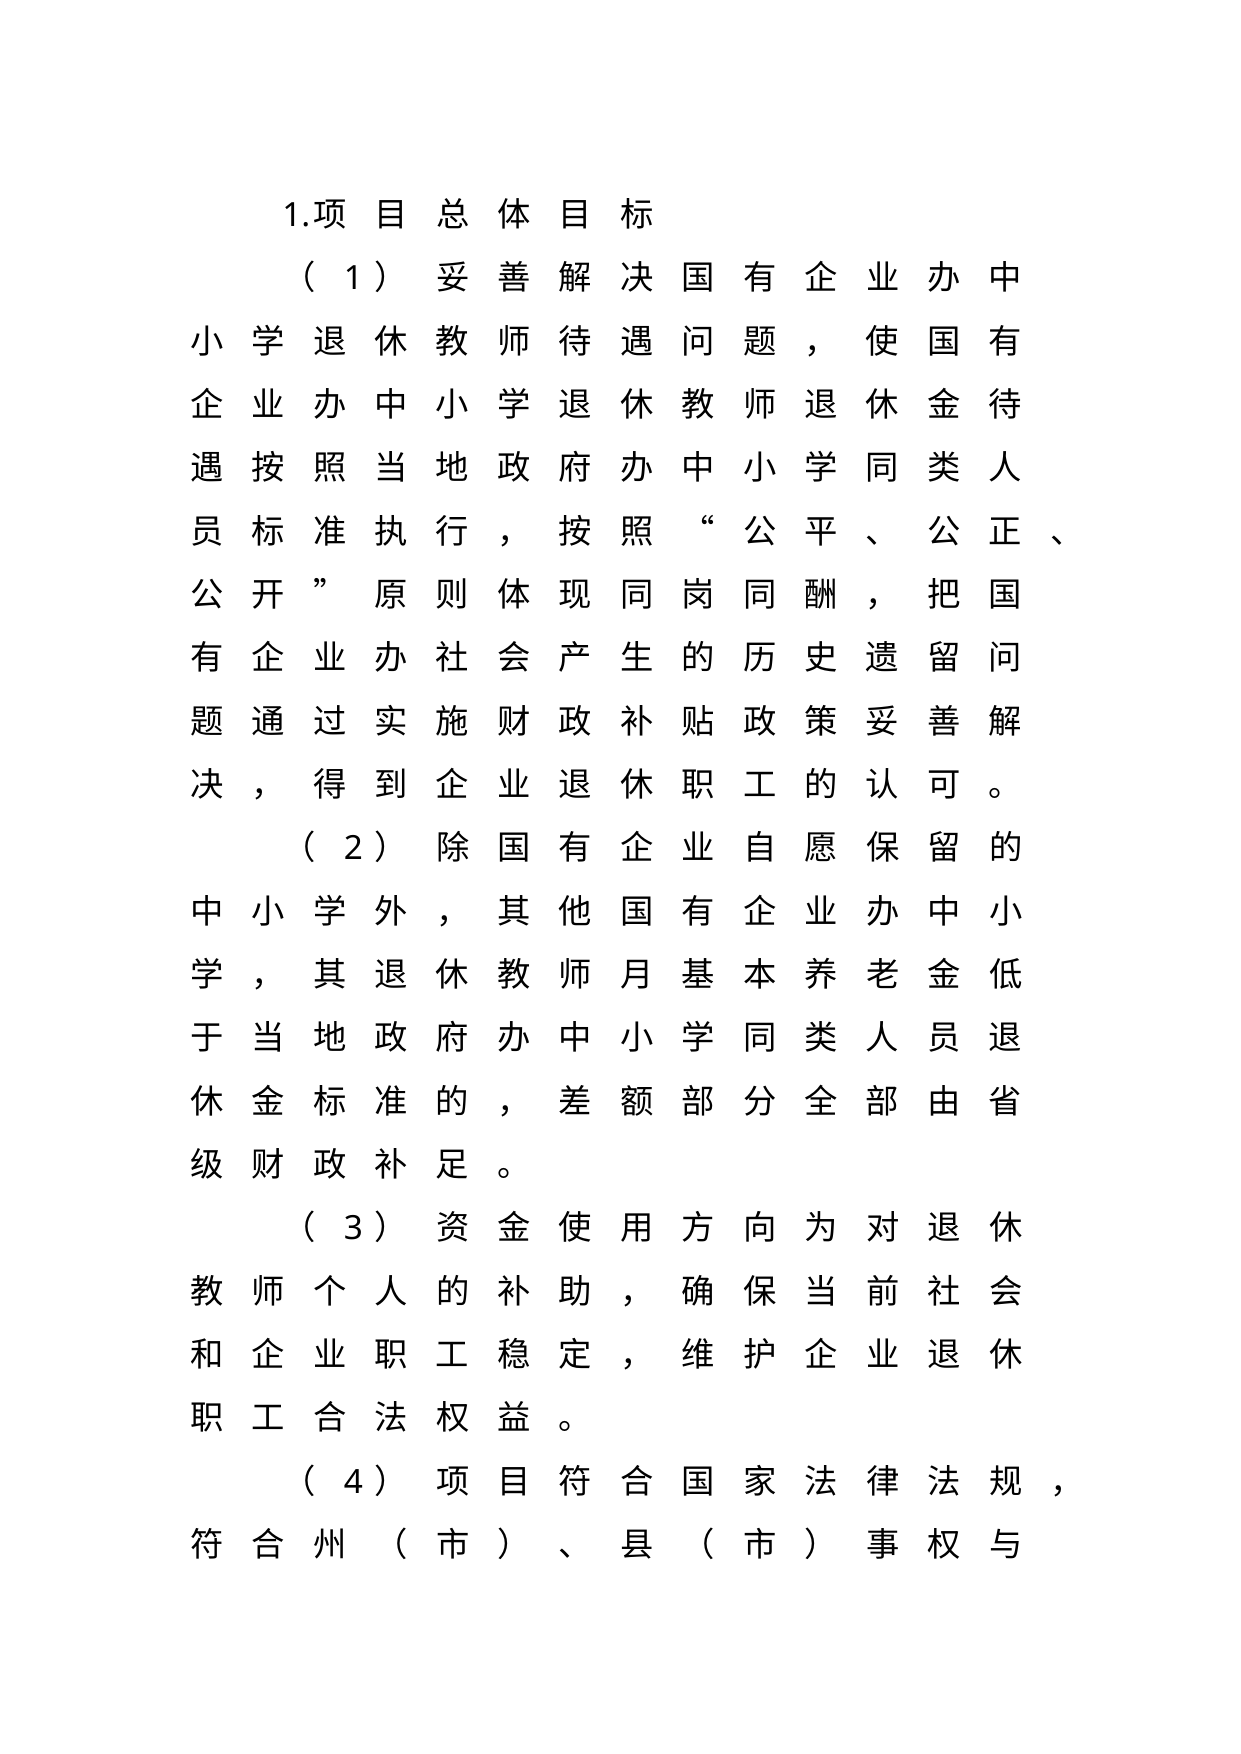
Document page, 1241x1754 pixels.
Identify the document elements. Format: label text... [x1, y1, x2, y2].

text （3）资金使用方向为对退休教师个人的补助，确保当前社会和企业职工稳定，维护企业退休职工合法权益。 [190, 1194, 1050, 1447]
text （2）除国有企业自愿保留的中小学外，其他国有企业办中小学，其退休教师月基本养老金低于当地政府办中小学同类人员退休金标准的，差额部分全部由省级财政补足。 [190, 814, 1050, 1194]
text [190, 1447, 1050, 1574]
text 1.项目总体目标 [190, 180, 1050, 244]
text （1）妥善解决国有企业办中小学退休教师待遇问题，使国有企业办中小学退休教师退休金待遇按照当地政府办中小学同类人员标准执行，按照“公平、公正、公开”原则体现同岗同酬，把国有企业办社会产生的历史遗留问题通过实施财政补贴政策妥善解决，得到企业退休职工的认可。 [190, 244, 1050, 814]
